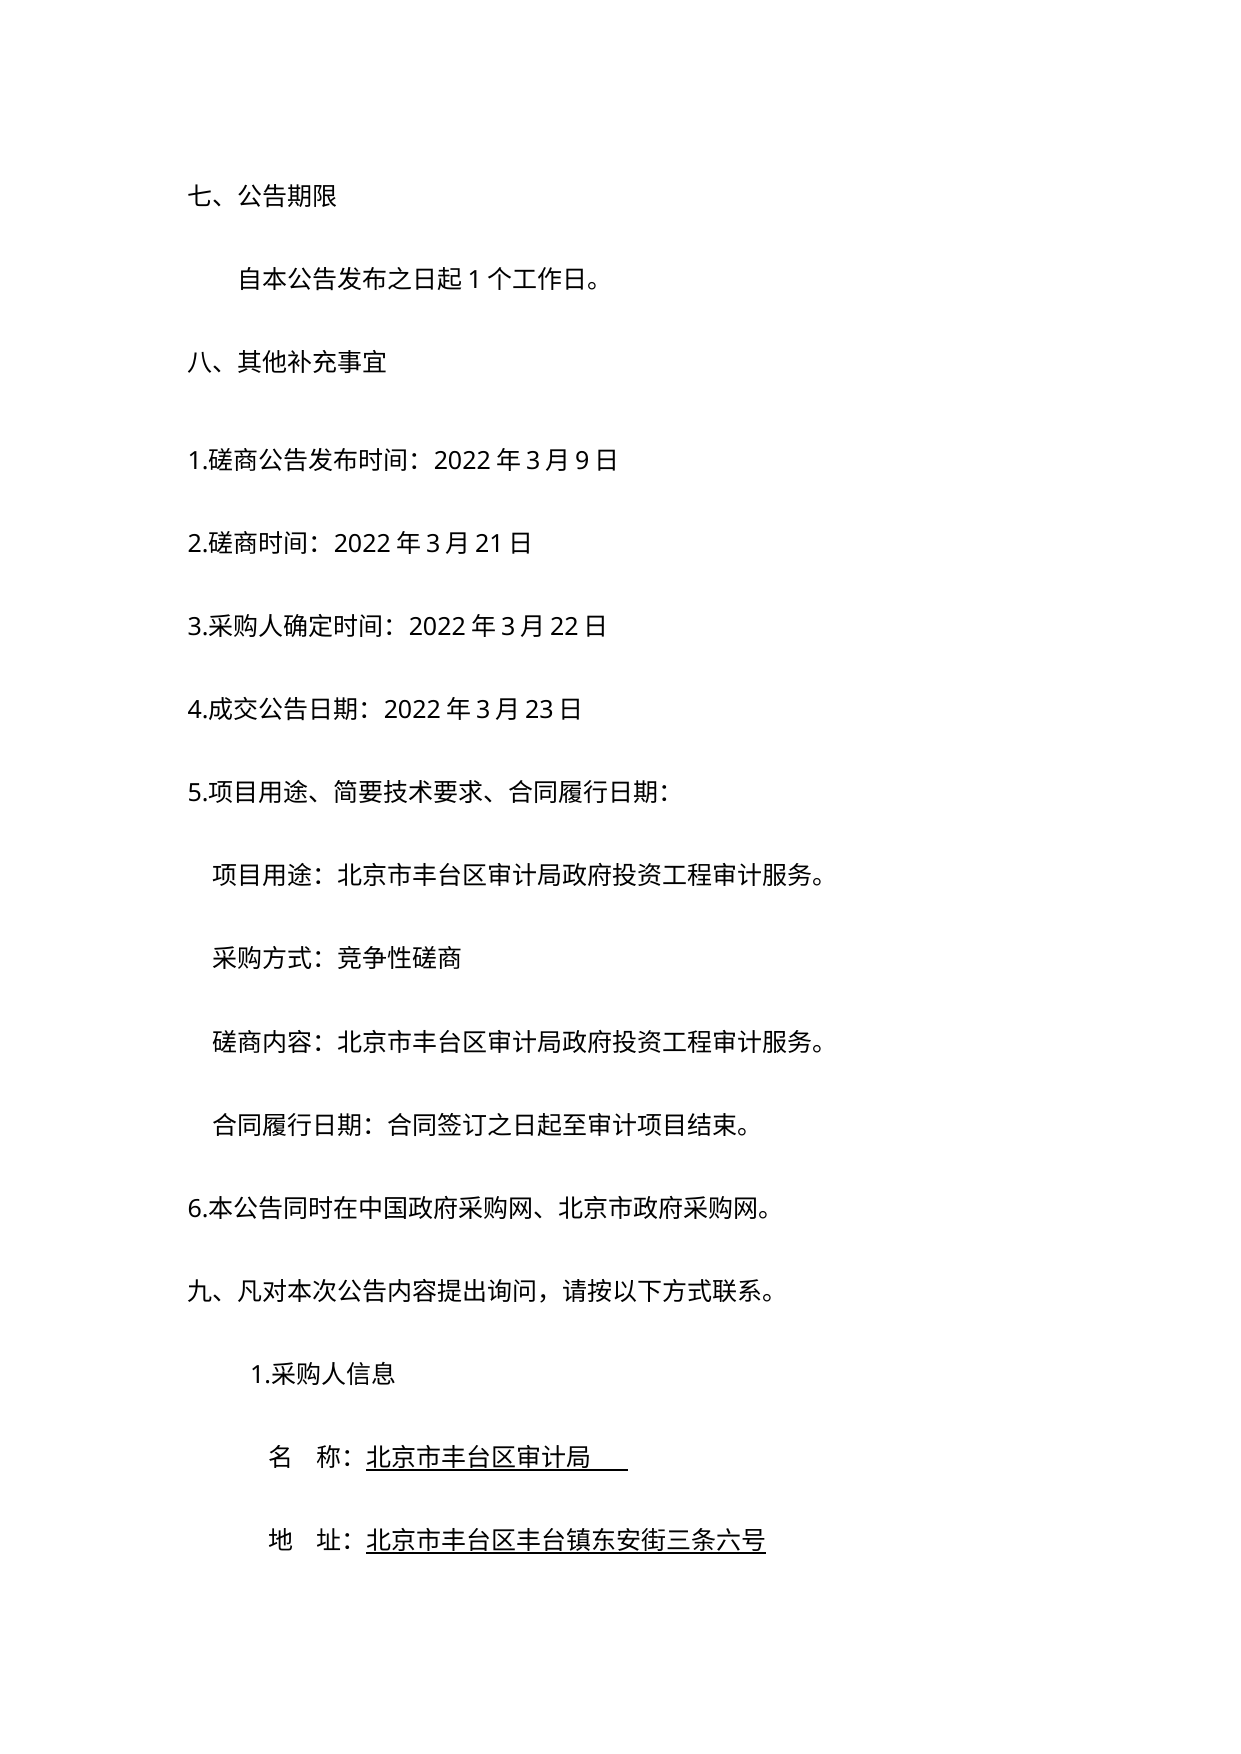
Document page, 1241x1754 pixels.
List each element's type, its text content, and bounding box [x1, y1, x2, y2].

text 合同履行日期：合同签订之日起至审计项目结束。 [187, 1091, 1053, 1156]
text 6.本公告同时在中国政府采购网、北京市政府采购网。 [187, 1174, 1053, 1239]
text 4.成交公告日期：2022年3月23日 [187, 675, 1053, 740]
text 自本公告发布之日起1个工作日。 [187, 245, 1053, 310]
text 3.采购人确定时间：2022年3月22日 [187, 592, 1053, 657]
subtitle 1.采购人信息 [187, 1340, 1053, 1405]
text 地 址：北京市丰台区丰台镇东安街三条六号 [269, 1506, 1053, 1571]
text 八、其他补充事宜 1.磋商公告发布时间：2022年3月9日 [187, 328, 1053, 491]
text 九、凡对本次公告内容提出询问，请按以下方式联系。 [187, 1257, 1053, 1322]
text 名 称：北京市丰台区审计局 [269, 1423, 1053, 1488]
text 2.磋商时间：2022年3月21日 [187, 509, 1053, 574]
text 磋商内容：北京市丰台区审计局政府投资工程审计服务。 [187, 1008, 1053, 1073]
text 5.项目用途、简要技术要求、合同履行日期： [187, 758, 1053, 823]
text 采购方式：竞争性磋商 [187, 924, 1053, 989]
text 七、公告期限 [187, 162, 1053, 227]
text 项目用途：北京市丰台区审计局政府投资工程审计服务。 [212, 841, 1053, 906]
